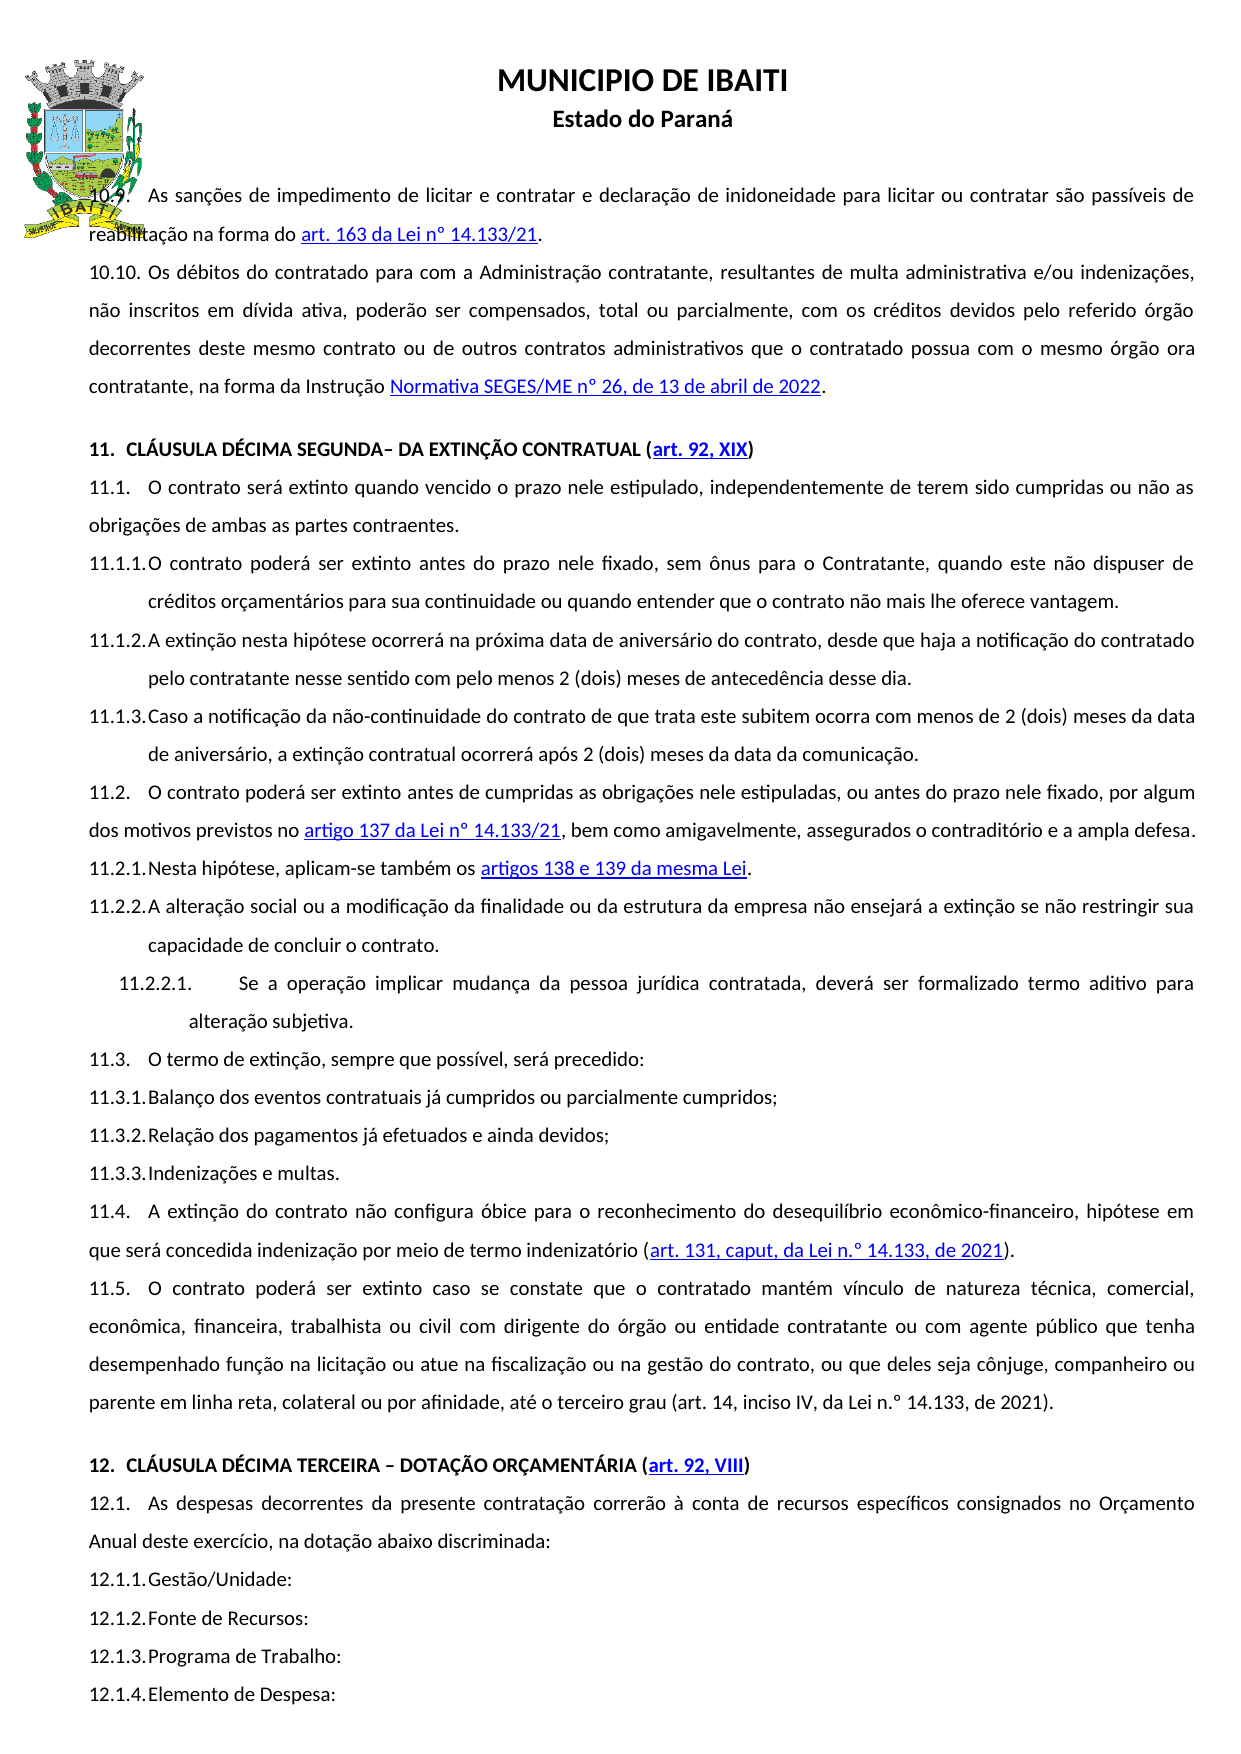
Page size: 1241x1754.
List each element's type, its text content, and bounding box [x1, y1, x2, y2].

list CLÁUSULA DÉCIMA SEGUNDA– DA EXTINÇÃO CONTRATUAL (art. 92, XIX) [88, 436, 1197, 462]
list Elemento de Despesa: [88, 1681, 1197, 1706]
list Gestão/Unidade: [88, 1567, 1197, 1592]
list Indenizações e multas. [88, 1161, 1197, 1186]
list A extinção do contrato não configura óbice para o reconhecimento do desequilíbrio econômico-financeiro, hipótese em que será concedida indenização por meio de termo indenizatório (art. 131, caput, da Lei n.º 14.133, de 2021). [88, 1199, 1197, 1262]
list O contrato será extinto quando vencido o prazo nele estipulado, independentemente de terem sido cumpridas ou não as obrigações de ambas as partes contraentes. [88, 474, 1197, 538]
list CLÁUSULA DÉCIMA TERCEIRA – DOTAÇÃO ORÇAMENTÁRIA (art. 92, VIII) [88, 1452, 1197, 1478]
list As despesas decorrentes da presente contratação correrão à conta de recursos específicos consignados no Orçamento Anual deste exercício, na dotação abaixo discriminada: [88, 1490, 1197, 1554]
list Se a operação implicar mudança da pessoa jurídica contratada, deverá ser formalizado termo aditivo para alteração subjetiva. [118, 970, 1197, 1033]
list O contrato poderá ser extinto caso se constate que o contratado mantém vínculo de natureza técnica, comercial, econômica, financeira, trabalhista ou civil com dirigente do órgão ou entidade contratante ou com agente público que tenha desempenhado função na licitação ou atue na fiscalização ou na gestão do contrato, ou que deles seja cônjuge, companheiro ou parente em linha reta, colateral ou por afinidade, até o terceiro grau (art. 14, inciso IV, da Lei n.º 14.133, de 2021). [88, 1275, 1197, 1415]
list O contrato poderá ser extinto antes de cumpridas as obrigações nele estipuladas, ou antes do prazo nele fixado, por algum dos motivos previstos no artigo 137 da Lei nº 14.133/21, bem como amigavelmente, assegurados o contraditório e a ampla defesa. [88, 779, 1197, 843]
list Balanço dos eventos contratuais já cumpridos ou parcialmente cumpridos; [88, 1084, 1197, 1110]
picture [13, 60, 156, 238]
list O termo de extinção, sempre que possível, será precedido: [88, 1046, 1197, 1072]
list O contrato poderá ser extinto antes do prazo nele fixado, sem ônus para o Contratante, quando este não dispuser de créditos orçamentários para sua continuidade ou quando entender que o contrato não mais lhe oferece vantagem. [88, 551, 1197, 614]
list Nesta hipótese, aplicam-se também os artigos 138 e 139 da mesma Lei. [88, 856, 1197, 881]
list Programa de Trabalho: [88, 1643, 1197, 1668]
list Fonte de Recursos: [88, 1605, 1197, 1630]
list Os débitos do contratado para com a Administração contratante, resultantes de multa administrativa e/ou indenizações, não inscritos em dívida ativa, poderão ser compensados, total ou parcialmente, com os créditos devidos pelo referido órgão decorrentes deste mesmo contrato ou de outros contratos administrativos que o contratado possua com o mesmo órgão ora contratante, na forma da Instrução Normativa SEGES/ME nº 26, de 13 de abril de 2022. [88, 259, 1197, 399]
list A alteração social ou a modificação da finalidade ou da estrutura da empresa não ensejará a extinção se não restringir sua capacidade de concluir o contrato. [88, 894, 1197, 957]
list Caso a notificação da não-continuidade do contrato de que trata este subitem ocorra com menos de 2 (dois) meses da data de aniversário, a extinção contratual ocorrerá após 2 (dois) meses da data da comunicação. [88, 703, 1197, 767]
list Relação dos pagamentos já efetuados e ainda devidos; [88, 1122, 1197, 1148]
list A extinção nesta hipótese ocorrerá na próxima data de aniversário do contrato, desde que haja a notificação do contratado pelo contratante nesse sentido com pelo menos 2 (dois) meses de antecedência desse dia. [88, 627, 1197, 690]
list As sanções de impedimento de licitar e contratar e declaração de inidoneidade para licitar ou contratar são passíveis de reabilitação na forma do art. 163 da Lei nº 14.133/21. [88, 183, 1197, 246]
